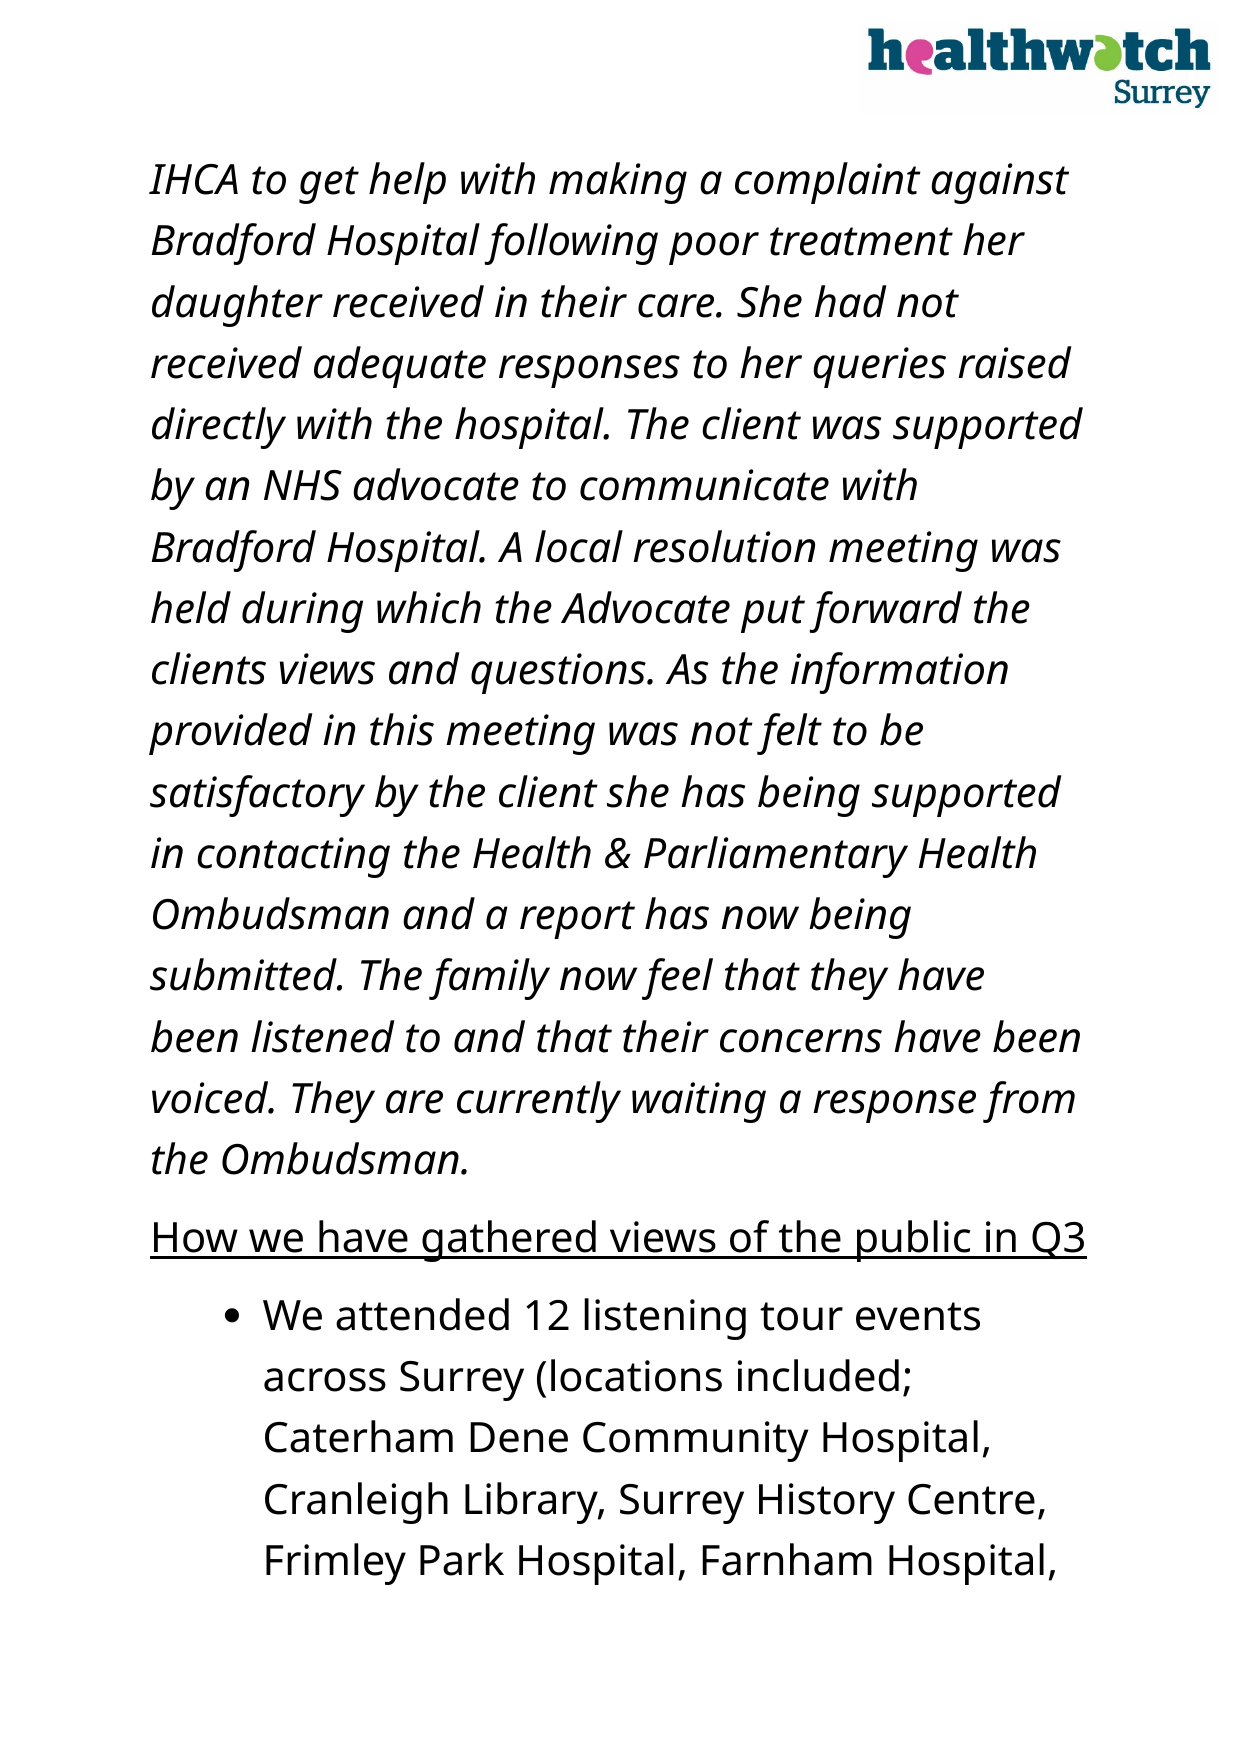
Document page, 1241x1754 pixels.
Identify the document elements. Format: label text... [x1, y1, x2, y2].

picture [858, 22, 1220, 114]
text How we have gathered views of the public in Q3 [150, 1208, 1090, 1265]
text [150, 150, 1090, 1187]
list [225, 1286, 1090, 1588]
